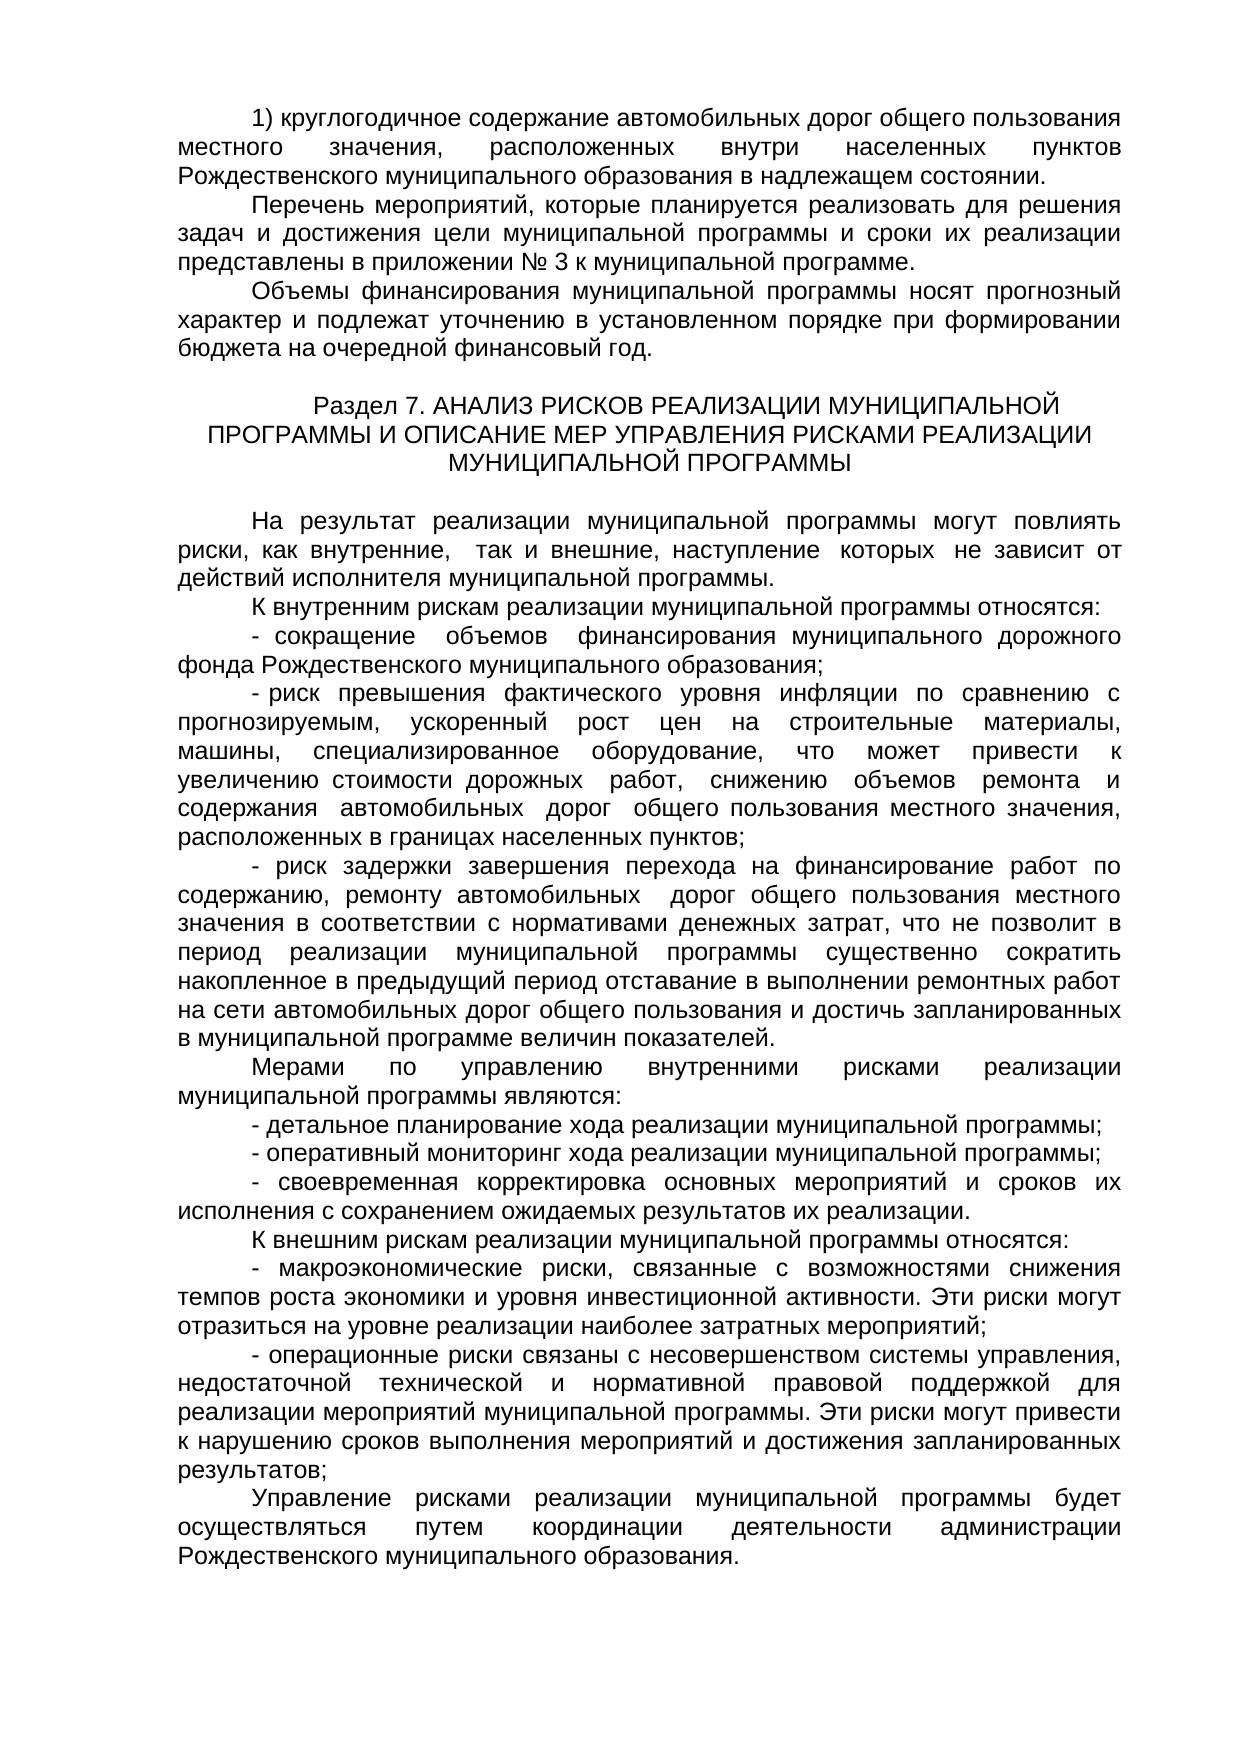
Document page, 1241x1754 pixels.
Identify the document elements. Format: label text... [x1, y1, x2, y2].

text На результат реализации муниципальной программы могут повлиять риски, как внутренние, так и внешние, наступление которых не зависит от действий исполнителя муниципальной программы. [177, 506, 1122, 592]
text К внутренним рискам реализации муниципальной программы относятся: [177, 592, 1122, 621]
text - операционные риски связаны с несовершенством системы управления, недостаточной технической и нормативной правовой поддержкой для реализации мероприятий муниципальной программы. Эти риски могут привести к нарушению сроков выполнения мероприятий и достижения запланированных результатов; [177, 1340, 1122, 1483]
text - своевременная корректировка основных мероприятий и сроков их исполнения с сохранением ожидаемых результатов их реализации. [177, 1167, 1122, 1225]
text Мерами по управлению внутренними рисками реализации муниципальной программы являются: [177, 1052, 1122, 1110]
text - детальное планирование хода реализации муниципальной программы; [177, 1110, 1122, 1138]
text Раздел 7. АНАЛИЗ РИСКОВ РЕАЛИЗАЦИИ МУНИЦИПАЛЬНОЙ ПРОГРАММЫ И ОПИСАНИЕ МЕР УПРАВЛЕНИЯ РИСКАМИ РЕАЛИЗАЦИИ МУНИЦИПАЛЬНОЙ ПРОГРАММЫ [177, 391, 1122, 477]
text - риск задержки завершения перехода на финансирование работ по содержанию, ремонту автомобильных дорог общего пользования местного значения в соответствии с нормативами денежных затрат, что не позволит в период реализации муниципальной программы существенно сократить накопленное в предыдущий период отставание в выполнении ремонтных работ на сети автомобильных дорог общего пользования и достичь запланированных в муниципальной программе величин показателей. [177, 851, 1122, 1052]
text Объемы финансирования муниципальной программы носят прогнозный характер и подлежат уточнению в установленном порядке при формировании бюджета на очередной финансовый год. [177, 276, 1122, 362]
text Перечень мероприятий, которые планируется реализовать для решения задач и достижения цели муниципальной программы и сроки их реализации представлены в приложении № 3 к муниципальной программе. [177, 190, 1122, 276]
text - сокращение объемов финансирования муниципального дорожного фонда Рождественского муниципального образования; [177, 621, 1122, 678]
text - макроэкономические риски, связанные с возможностями снижения темпов роста экономики и уровня инвестиционной активности. Эти риски могут отразиться на уровне реализации наиболее затратных мероприятий; [177, 1253, 1122, 1340]
text - оперативный мониторинг хода реализации муниципальной программы; [177, 1138, 1122, 1167]
text 1) круглогодичное содержание автомобильных дорог общего пользования местного значения, расположенных внутри населенных пунктов Рождественского муниципального образования в надлежащем состоянии. [177, 103, 1122, 190]
text К внешним рискам реализации муниципальной программы относятся: [177, 1225, 1122, 1253]
text Управление рисками реализации муниципальной программы будет осуществляться путем координации деятельности администрации Рождественского муниципального образования. [177, 1483, 1122, 1570]
text - риск превышения фактического уровня инфляции по сравнению с прогнозируемым, ускоренный рост цен на строительные материалы, машины, специализированное оборудование, что может привести к увеличению стоимости дорожных работ, снижению объемов ремонта и содержания автомобильных дорог общего пользования местного значения, расположенных в границах населенных пунктов; [177, 678, 1122, 851]
